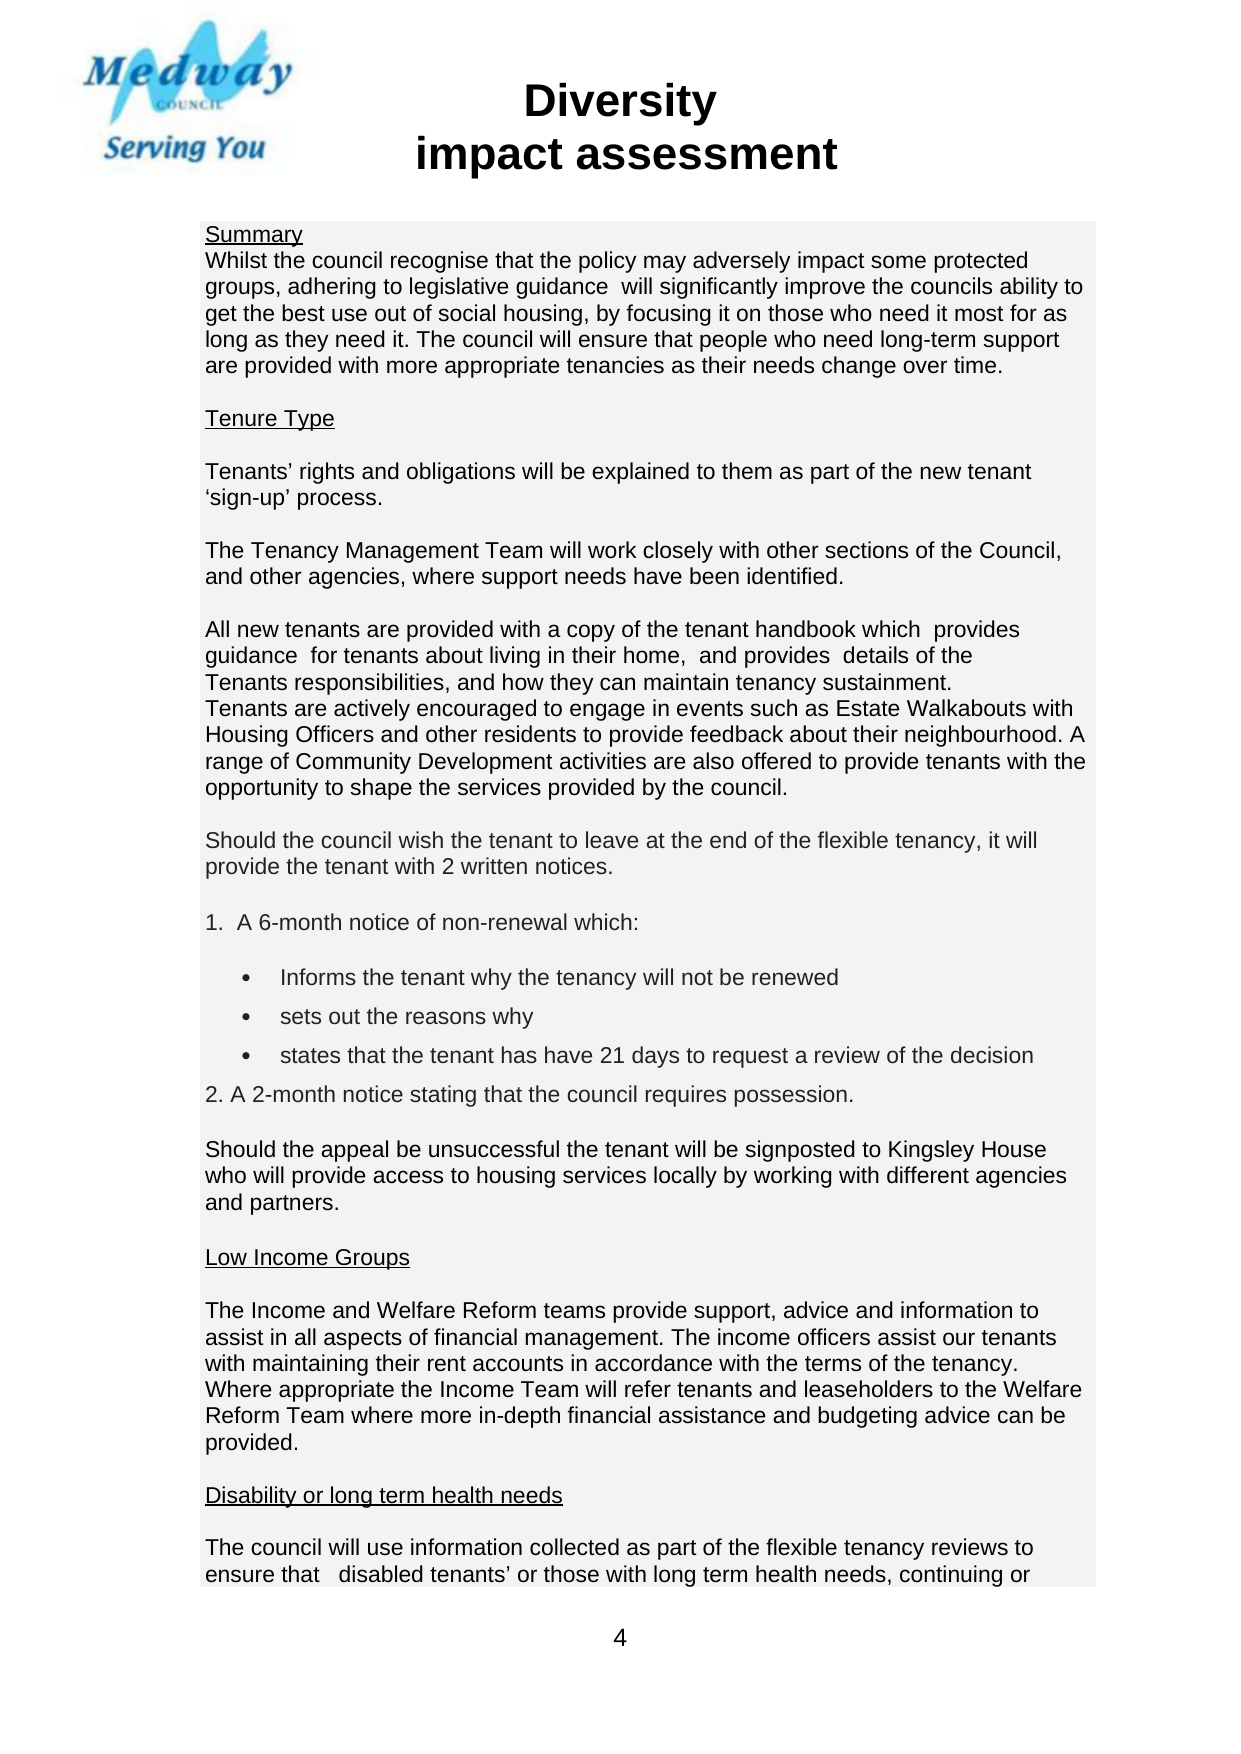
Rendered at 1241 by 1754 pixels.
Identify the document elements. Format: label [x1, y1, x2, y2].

table_cell [200, 221, 1096, 1587]
